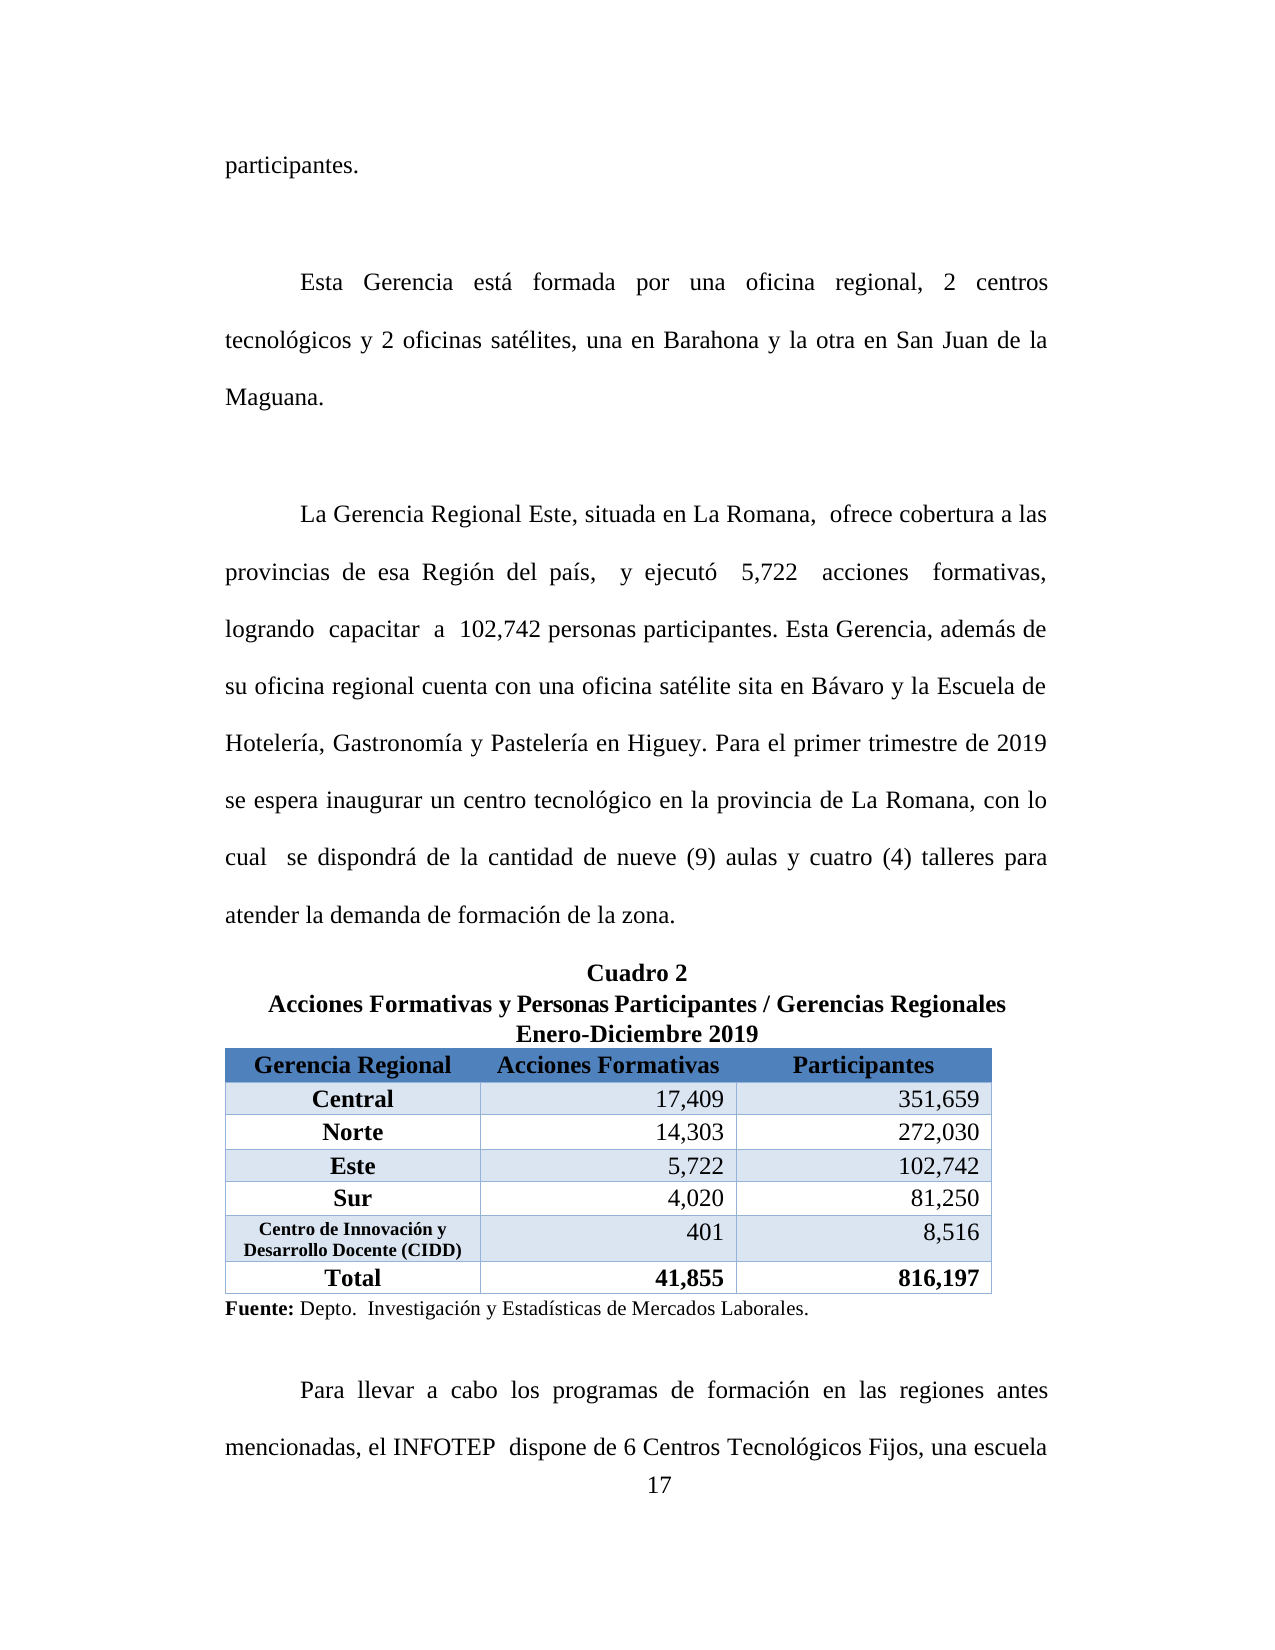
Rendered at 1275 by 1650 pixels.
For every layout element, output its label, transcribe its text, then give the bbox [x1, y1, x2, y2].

table_cell 17,409 [481, 1083, 736, 1114]
text Esta Gerencia está formada por una oficina regional, 2 centros tecnológicos y 2 oficinas satélites, una en Barahona y la otra en San Juan de la Maguana. [225, 267, 1049, 411]
table_cell 5,722 [481, 1150, 736, 1181]
table_cell 41,855 [481, 1262, 736, 1293]
table_cell Centro de Innovación y Desarrollo Docente (CIDD) [226, 1216, 480, 1261]
table_cell 816,197 [737, 1262, 991, 1293]
table_cell 4,020 [481, 1182, 736, 1215]
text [225, 150, 1049, 179]
table_cell 401 [481, 1216, 736, 1261]
table_cell 272,030 [737, 1115, 991, 1148]
table_cell 14,303 [481, 1115, 736, 1148]
table_cell Este [226, 1150, 480, 1181]
table_header Participantes [737, 1049, 991, 1082]
text Cuadro 2 [225, 958, 1049, 987]
text Acciones Formativas y Personas Participantes / Gerencias Regionales [225, 989, 1049, 1017]
table_cell 351,659 [737, 1083, 991, 1114]
table_cell Sur [226, 1182, 480, 1215]
text Enero-Diciembre 2019 [225, 1019, 1049, 1048]
table_cell 8,516 [737, 1216, 991, 1261]
table_cell Total [226, 1262, 480, 1293]
table_cell 81,250 [737, 1182, 991, 1215]
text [225, 1375, 1049, 1461]
table_cell Central [226, 1083, 480, 1114]
text La Gerencia Regional Este, situada en La Romana, ofrece cobertura a las provincias de esa Región del país, y ejecutó 5,722 acciones formativas, logrando capacitar a 102,742 personas participantes. Esta Gerencia, además de su oficina regional cuenta con una oficina satélite sita en Bávaro y la Escuela de Hotelería, Gastronomía y Pastelería en Higuey. Para el primer trimestre de 2019 se espera inaugurar un centro tecnológico en la provincia de La Romana, con lo cual se dispondrá de la cantidad de nueve (9) aulas y cuatro (4) talleres para atender la demanda de formación de la zona. [225, 499, 1049, 928]
table_cell Norte [226, 1115, 480, 1148]
table_header Acciones Formativas [481, 1049, 736, 1082]
table_cell 102,742 [737, 1150, 991, 1181]
text Fuente: Depto. Investigación y Estadísticas de Mercados Laborales. [225, 1296, 1049, 1319]
table_header Gerencia Regional [226, 1049, 480, 1082]
